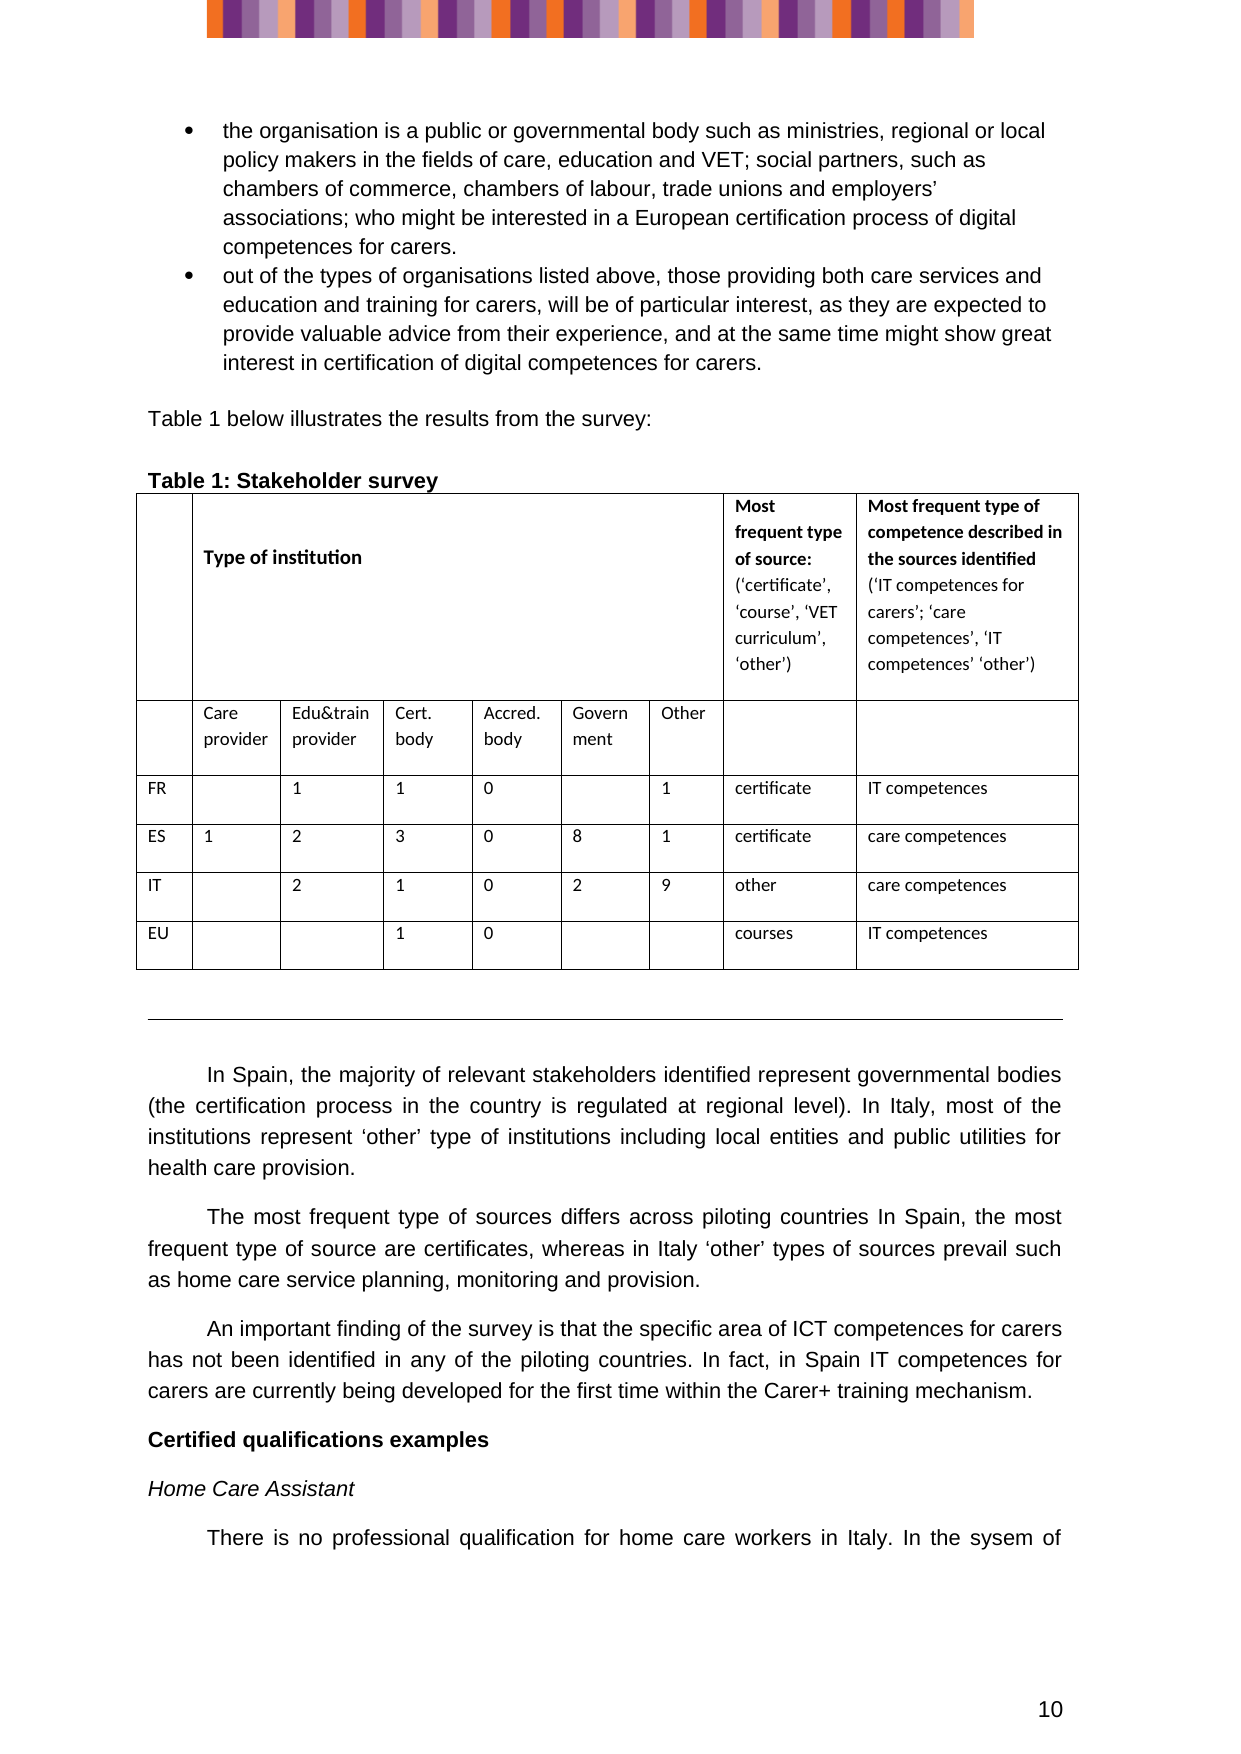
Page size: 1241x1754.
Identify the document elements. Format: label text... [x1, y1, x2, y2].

table_header Most frequent type of competence described in the sources identified (‘IT competences for carers’; ‘care competences’, ‘IT competences’ ‘other’) [857, 494, 1078, 700]
table_cell [137, 701, 192, 775]
table_cell [724, 701, 856, 775]
text Table 1: Stakeholder survey [148, 462, 1063, 493]
table_cell IT competences [857, 922, 1078, 969]
list the organisation is a public or governmental body such as ministries, regional or local policy makers in the fields of care, education and VET; social partners, such as chambers of commerce, chambers of labour, trade unions and employers’ associations; who might be interested in a European certification process of digital competences for carers. [185, 118, 1063, 259]
subtitle Certified qualifications examples [148, 1385, 1063, 1434]
table_cell [857, 701, 1078, 775]
table_header Most frequent type of source: (‘certificate’, ‘course’, ‘VET curriculum’, ‘other’) [724, 494, 856, 700]
text Table 1 below illustrates the results from the survey: [148, 399, 1063, 431]
table_cell 3 [384, 825, 472, 872]
table_cell 0 [473, 873, 561, 921]
table_cell 1 [193, 825, 280, 872]
table_cell FR [137, 776, 192, 823]
table_cell certificate [724, 825, 856, 872]
table_cell [193, 776, 280, 823]
table_header [137, 494, 192, 700]
table_cell [193, 873, 280, 921]
list out of the types of organisations listed above, those providing both care services and education and training for carers, will be of particular interest, as they are expected to provide valuable advice from their experience, and at the same time might show great interest in certification of digital competences for carers. [185, 263, 1063, 375]
table_cell 0 [473, 776, 561, 823]
table_cell courses [724, 922, 856, 969]
table_cell 1 [384, 922, 472, 969]
table_cell [562, 776, 649, 823]
table_cell Cert. body [384, 701, 472, 775]
table_cell 1 [281, 776, 383, 823]
table_cell 1 [384, 873, 472, 921]
table_cell other [724, 873, 856, 921]
table_cell care competences [857, 873, 1078, 921]
table_cell Care provider [193, 701, 280, 775]
table_cell 0 [473, 922, 561, 969]
table_cell 9 [650, 873, 723, 921]
table_cell Accred.body [473, 701, 561, 775]
table_cell 2 [562, 873, 649, 921]
subtitle The most frequent type of sources differs across piloting countries In Spain, the most frequent type of source are certificates, whereas in Italy ‘other’ types of sources prevail such as home care service planning, monitoring and provision. [148, 1162, 1063, 1273]
table_cell 2 [281, 825, 383, 872]
table_cell [562, 922, 649, 969]
subtitle Home Care Assistant [148, 1434, 1063, 1483]
table_cell IT [137, 873, 192, 921]
table_cell 8 [562, 825, 649, 872]
table_cell Edu&trainprovider [281, 701, 383, 775]
table_cell IT competences [857, 776, 1078, 823]
table_cell 1 [384, 776, 472, 823]
table_cell [281, 922, 383, 969]
subtitle In Spain, the majority of relevant stakeholders identified represent governmental bodies (the certification process in the country is regulated at regional level). In Italy, most of the institutions represent ‘other’ type of institutions including local entities and public utilities for health care provision. [148, 1020, 1063, 1162]
table_cell EU [137, 922, 192, 969]
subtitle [148, 1483, 1063, 1550]
table_cell 0 [473, 825, 561, 872]
table_cell care competences [857, 825, 1078, 872]
table_cell [650, 922, 723, 969]
table_cell 2 [281, 873, 383, 921]
table_cell ES [137, 825, 192, 872]
table_cell certificate [724, 776, 856, 823]
table_header Type of institution [193, 494, 723, 700]
table_cell [193, 922, 280, 969]
table_cell 1 [650, 776, 723, 823]
table_cell 1 [650, 825, 723, 872]
table_cell Government [562, 701, 649, 775]
subtitle An important finding of the survey is that the specific area of ICT competences for carers has not been identified in any of the piloting countries. In fact, in Spain IT competences for carers are currently being developed for the first time within the Carer+ training mechanism. [148, 1273, 1063, 1385]
table_cell Other [650, 701, 723, 775]
